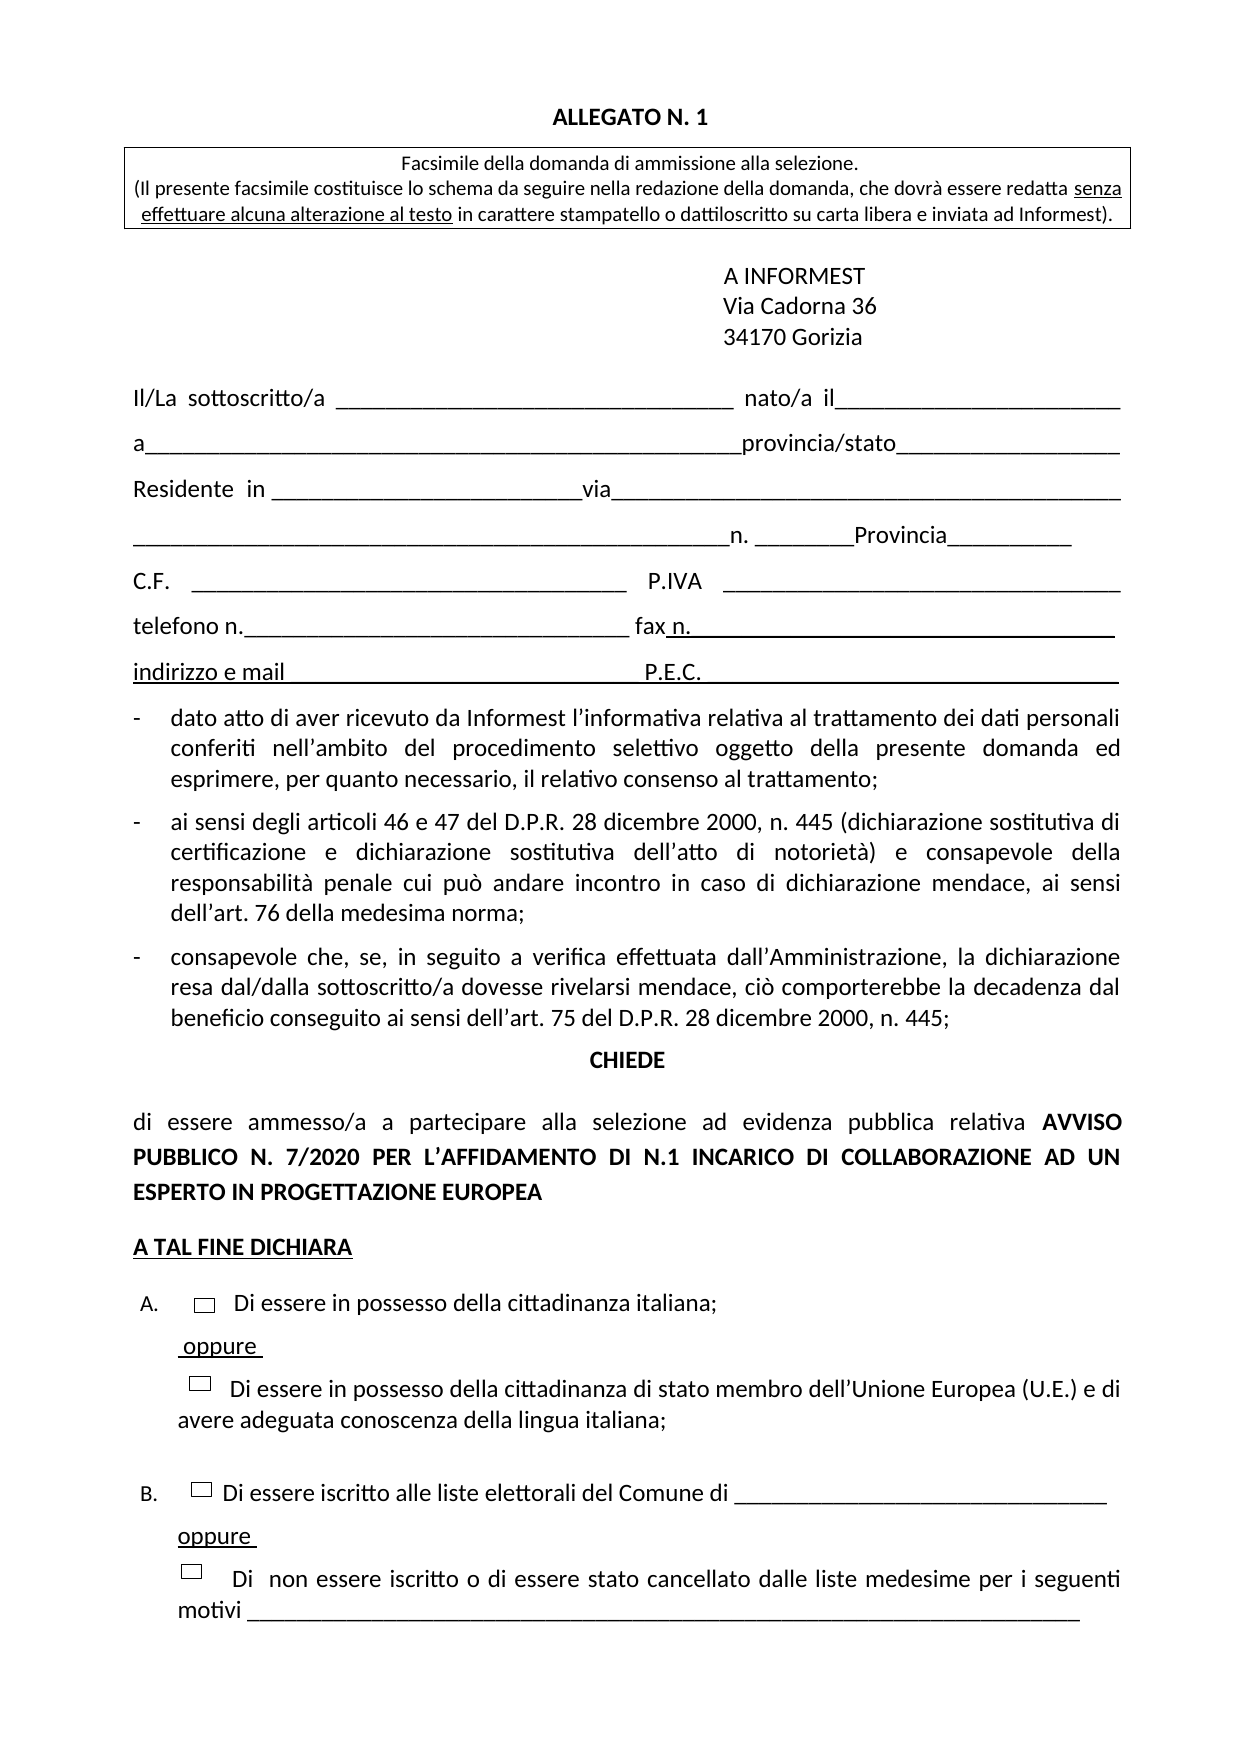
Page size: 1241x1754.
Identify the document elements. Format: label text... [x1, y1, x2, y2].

list ai sensi degli articoli 46 e 47 del D.P.R. 28 dicembre 2000, n. 445 (dichiarazione sostitutiva di certificazione e dichiarazione sostitutiva dell’atto di notorietà) e consapevole della responsabilità penale cui può andare incontro in caso di dichiarazione mendace, ai sensi dell’art. 76 della medesima norma; [133, 806, 1122, 928]
list Di essere iscritto alle liste elettorali del Comune di ______________________________ [140, 1477, 1122, 1508]
text di essere ammesso/a a partecipare alla selezione ad evidenza pubblica relativa AVVISO PUBBLICO N. 7/2020 PER L’AFFIDAMENTO DI N.1 INCARICO DI COLLABORAZIONE AD UN ESPERTO IN PROGETTAZIONE EUROPEA [133, 1106, 1122, 1206]
list dato atto di aver ricevuto da Informest l’informativa relativa al trattamento dei dati personali conferiti nell’ambito del procedimento selettivo oggetto della presente domanda ed esprimere, per quanto necessario, il relativo consenso al trattamento; [133, 702, 1122, 793]
text indirizzo e mail ____________________________ P.E.C. _________________________________ [133, 656, 1122, 687]
text A TAL FINE DICHIARA [133, 1232, 1122, 1262]
list Di essere in possesso della cittadinanza di stato membro dell’Unione Europea (U.E.) e di avere adeguata conoscenza della lingua italiana; [177, 1373, 1122, 1434]
list consapevole che, se, in seguito a verifica effettuata dall’Amministrazione, la dichiarazione resa dal/dalla sottoscritto/a dovesse rivelarsi mendace, ciò comporterebbe la decadenza dal beneficio conseguito ai sensi dell’art. 75 del D.P.R. 28 dicembre 2000, n. 445; [133, 941, 1122, 1032]
text A INFORMEST [650, 260, 1122, 290]
text ALLEGATO N. 1 [133, 101, 1122, 132]
text CHIEDE [133, 1045, 1122, 1075]
text C.F. ___________________________________ P.IVA ________________________________ telefono n._______________________________ fax n.__________________________________ [133, 565, 1122, 641]
list oppure [177, 1330, 1122, 1361]
text Residente in _________________________via_________________________________________ ________________________________________________n. ________Provincia__________ [133, 473, 1122, 549]
text (Il presente facsimile costituisce lo schema da seguire nella redazione della domanda, che dovrà essere redatta senza effettuare alcuna alterazione al testo in carattere stampatello o dattiloscritto su carta libera e inviata ad Informest). [125, 172, 1130, 228]
text Via Cadorna 36 [133, 290, 1122, 321]
text Il/La sottoscritto/a ________________________________ nato/a il_______________________ a________________________________________________provincia/stato__________________ [133, 382, 1122, 458]
text 34170 Gorizia [133, 321, 1122, 351]
text Facsimile della domanda di ammissione alla selezione. [125, 148, 1130, 172]
text Di non essere iscritto o di essere stato cancellato dalle liste medesime per i seguenti motivi ___________________________________________________________________ [177, 1563, 1122, 1624]
list Di essere in possesso della cittadinanza italiana; [140, 1287, 1122, 1318]
text oppure [177, 1521, 1122, 1551]
